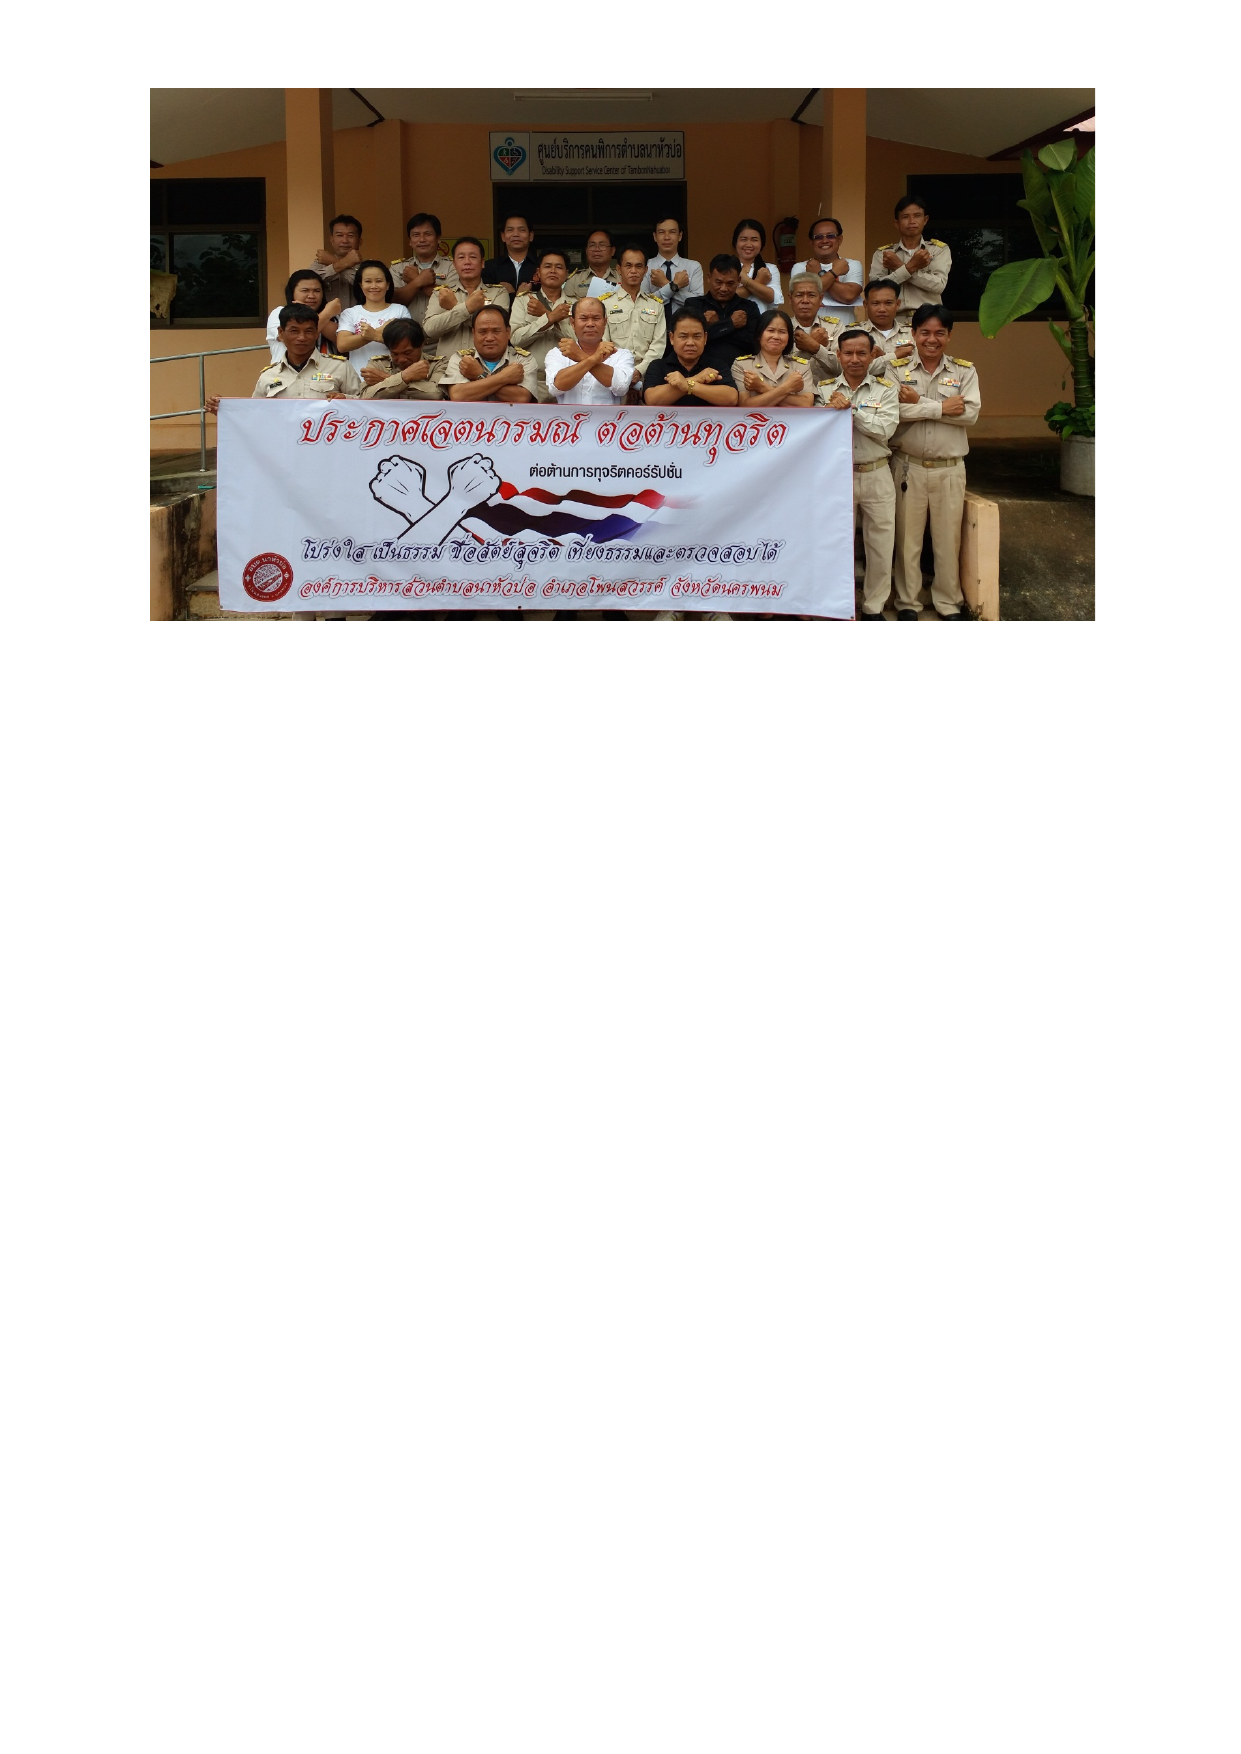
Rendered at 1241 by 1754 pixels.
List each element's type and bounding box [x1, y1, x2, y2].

picture [150, 88, 1096, 621]
